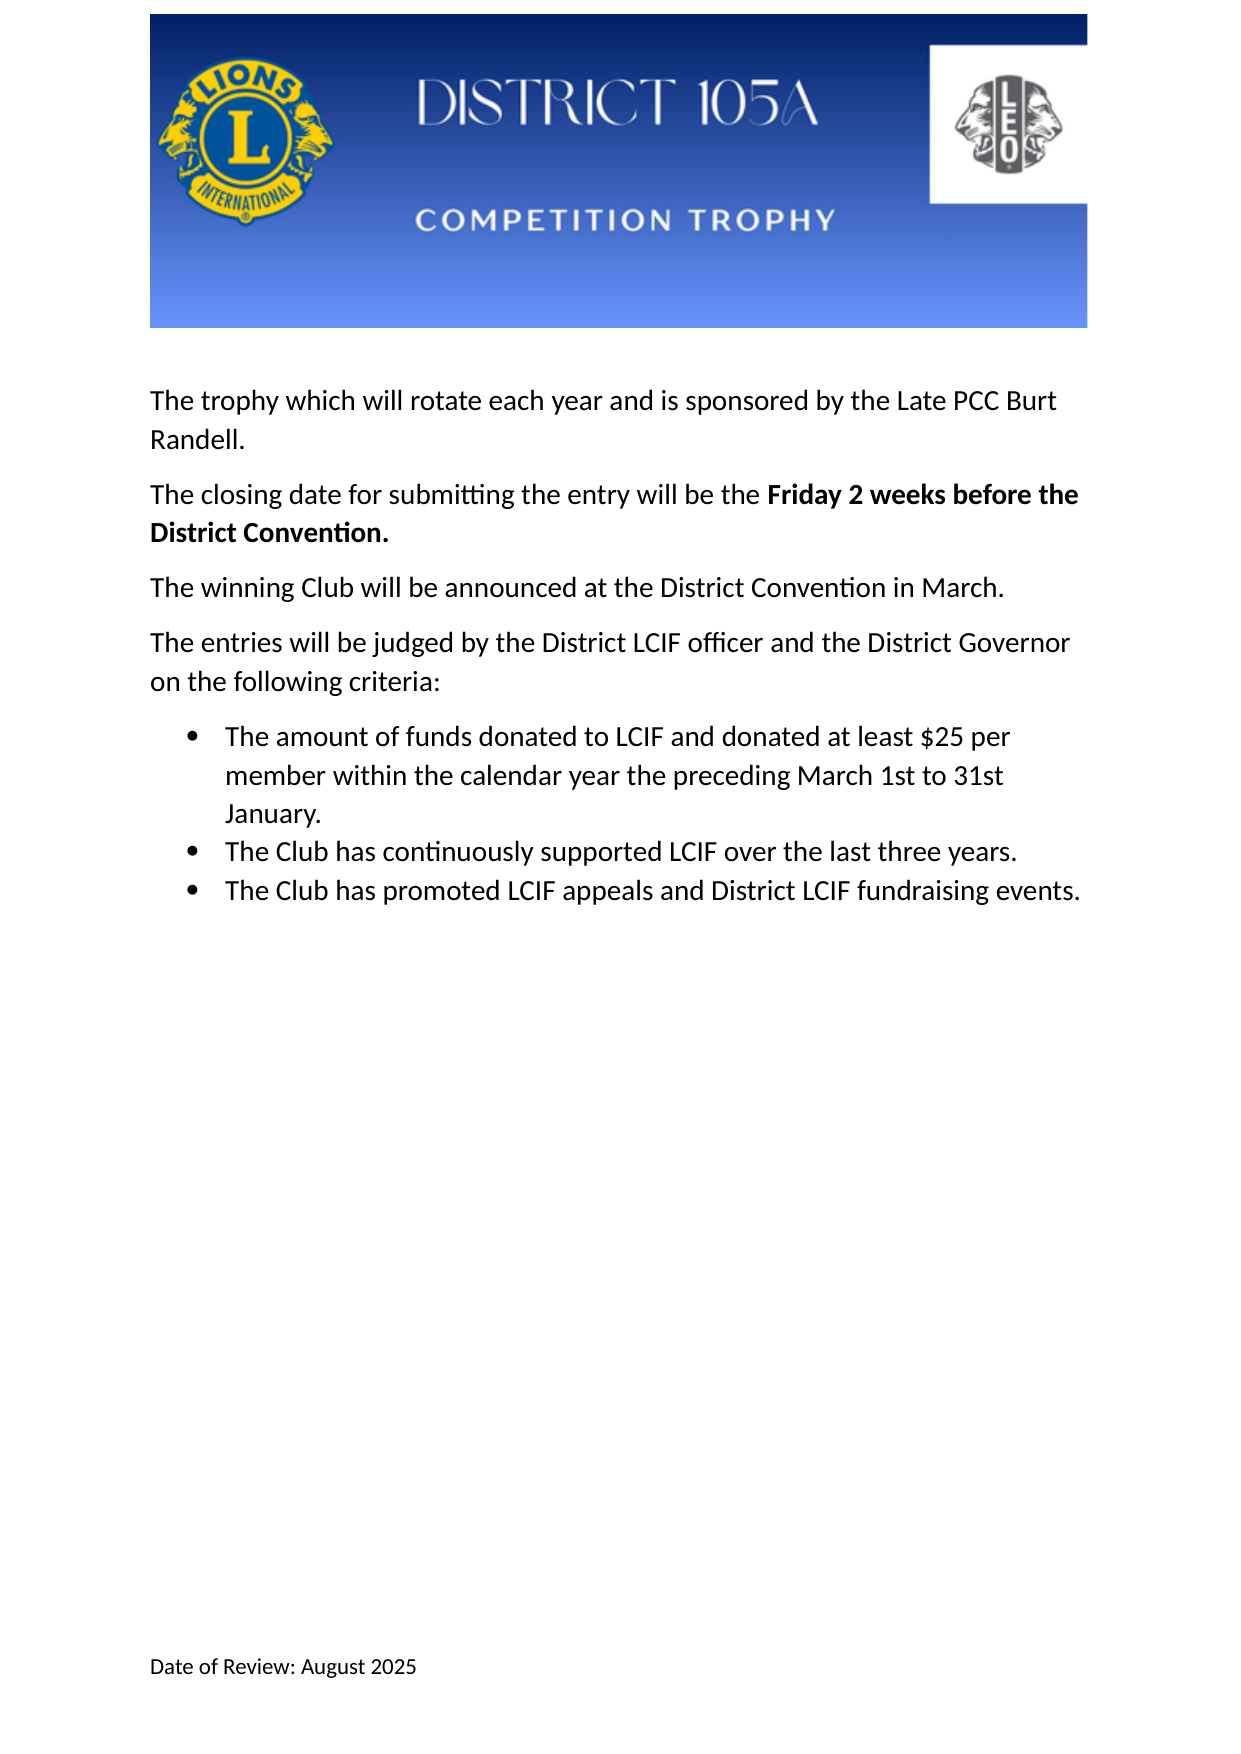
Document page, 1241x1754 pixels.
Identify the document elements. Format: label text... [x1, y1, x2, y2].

text The trophy which will rotate each year and is sponsored by the Late PCC Burt Randell. [150, 382, 1090, 456]
picture [150, 14, 1088, 328]
text The closing date for submitting the entry will be the Friday 2 weeks before the District Convention. [150, 476, 1090, 550]
text The entries will be judged by the District LCIF officer and the District Governor on the following criteria: [150, 624, 1090, 699]
text The winning Club will be announced at the District Convention in March. [150, 569, 1090, 605]
list The Club has continuously supported LCIF over the last three years. [187, 833, 1090, 869]
list The Club has promoted LCIF appeals and District LCIF fundraising events. [187, 872, 1090, 907]
list The amount of funds donated to LCIF and donated at least $25 per member within the calendar year the preceding March 1st to 31st January. [187, 718, 1090, 831]
